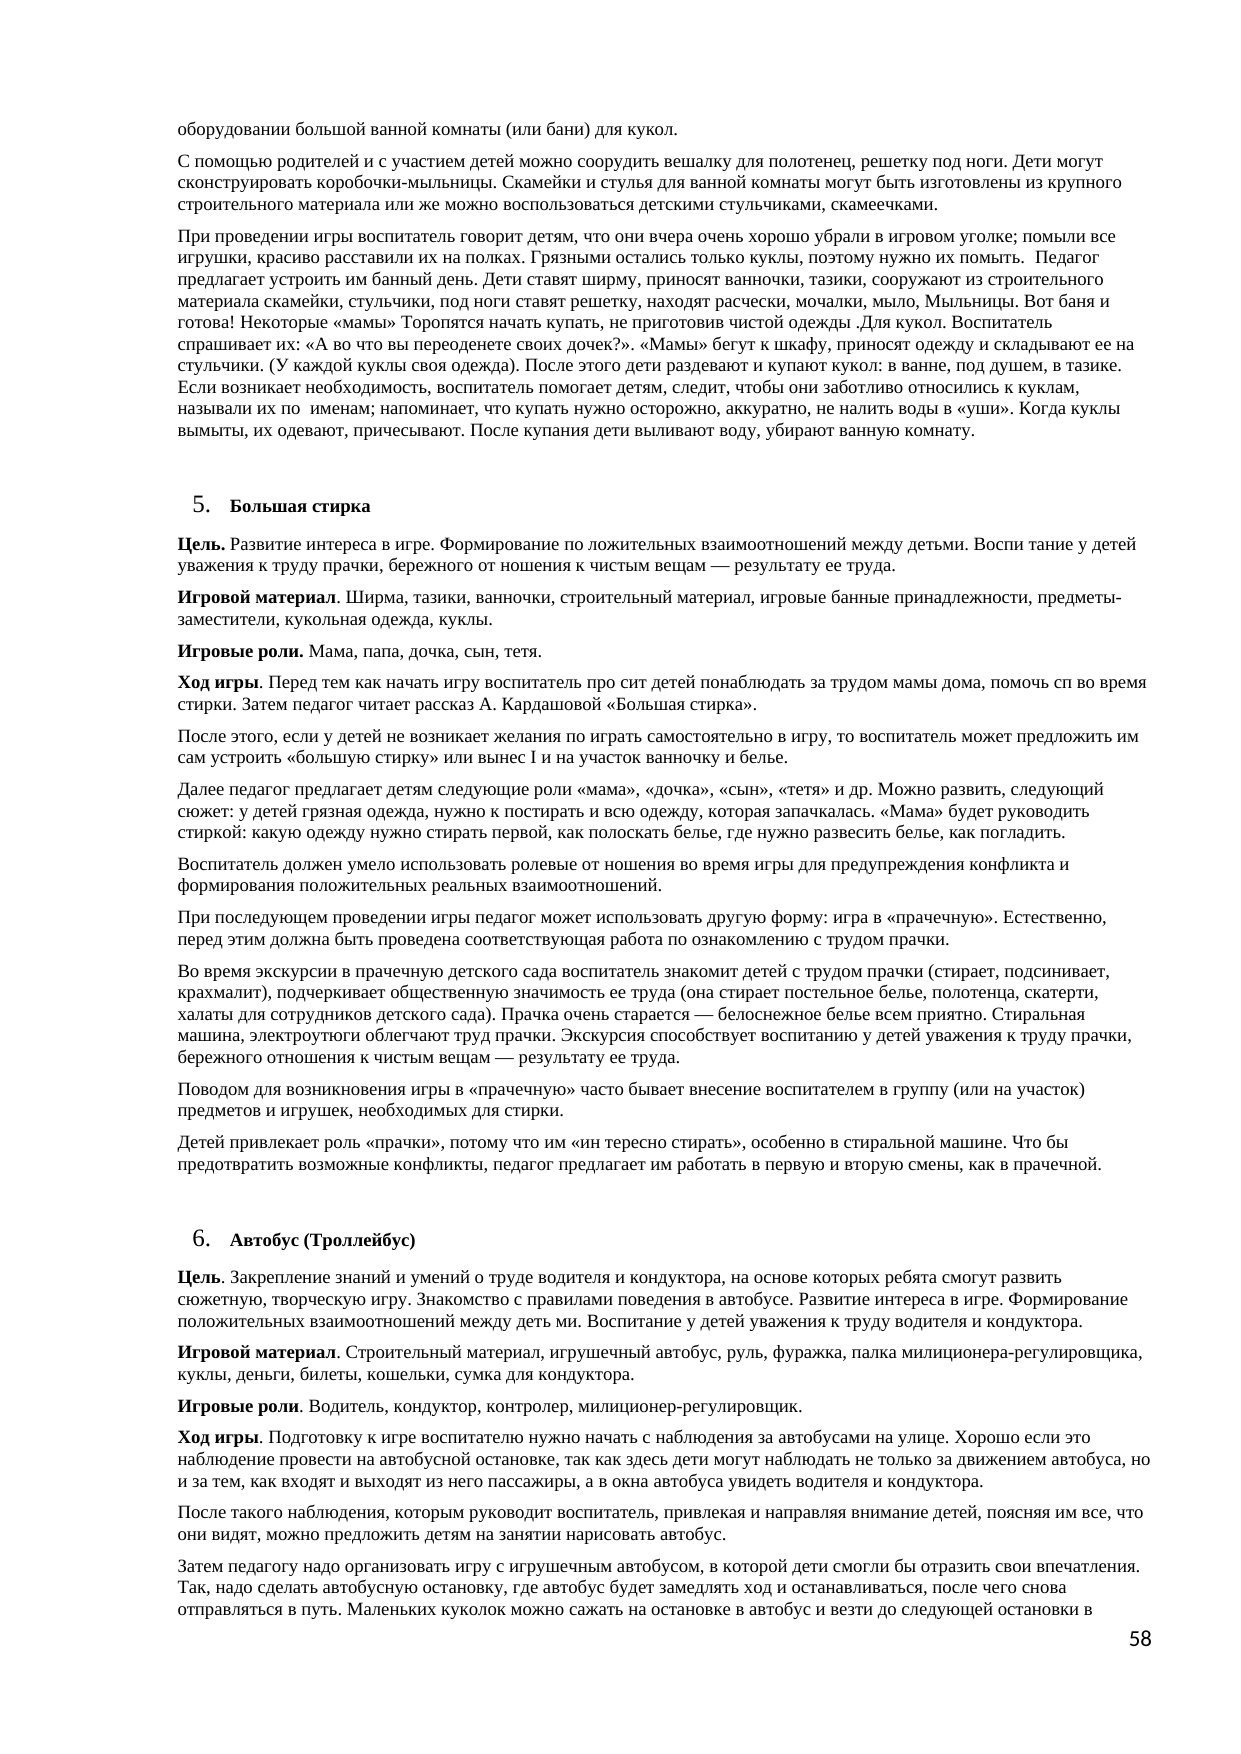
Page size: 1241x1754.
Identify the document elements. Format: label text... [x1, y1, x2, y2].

text Детей привлекает роль «прачки», потому что им «ин тересно стирать», особенно в стиральной машине. Что бы предотвратить возможные конфликты, педагог предлагает им работать в первую и вторую смены, как в прачечной. [177, 1131, 1152, 1174]
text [177, 1554, 1152, 1619]
text Далее педагог предлагает детям следующие роли «мама», «дочка», «сын», «тетя» и др. Можно развить, следующий сюжет: у детей грязная одежда, нужно к постирать и всю одежду, которая запачкалась. «Мама» будет руководить стиркой: какую одежду нужно стирать первой, как полоскать белье, где нужно развесить белье, как погладить. [177, 778, 1152, 843]
text Игровой материал. Ширма, тазики, ванночки, строительный материал, игровые банные принадлежности, предметы-заместители, кукольная одежда, куклы. [177, 586, 1152, 629]
text С помощью родителей и с участием детей можно соорудить вешалку для полотенец, решетку под ноги. Дети могут сконструировать коробочки-мыльницы. Скамейки и стулья для ванной комнаты могут быть изготовлены из крупного строительного материала или же можно воспользоваться детскими стульчиками, скамеечками. [177, 150, 1152, 214]
text После такого наблюдения, которым руководит воспитатель, привлекая и направляя внимание детей, поясняя им все, что они видят, можно предложить детям на занятии нарисовать автобус. [177, 1501, 1152, 1544]
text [177, 118, 1152, 140]
text Игровые роли. Водитель, кондуктор, контролер, милиционер-регулировщик. [177, 1394, 1152, 1416]
text При проведении игры воспитатель говорит детям, что они вчера очень хорошо убрали в игровом уголке; помыли все игрушки, красиво расставили их на полках. Грязными остались только куклы, поэтому нужно их помыть. Педагог предлагает устроить им банный день. Дети ставят ширму, приносят ванночки, тазики, сооружают из строительного материала скамейки, стульчики, под ноги ставят решетку, находят расчески, мочалки, мыло, Мыльницы. Вот баня и готова! Некоторые «мамы» Торопятся начать купать, не приготовив чистой одежды .Для кукол. Воспитатель спрашивает их: «А во что вы переоденете своих дочек?». «Мамы» бегут к шкафу, приносят одежду и складывают ее на стульчики. (У каждой куклы своя одежда). После этого дети раздевают и купают кукол: в ванне, под душем, в тазике. Если возникает необходимость, воспитатель помогает детям, следит, чтобы они заботливо относились к куклам, называли их по именам; напоминает, что купать нужно осторожно, аккуратно, не налить воды в «уши». Когда куклы вымыты, их одевают, причесывают. После купания дети выливают воду, убирают ванную комнату. [177, 225, 1152, 440]
list Автобус (Троллейбус) [192, 1223, 1152, 1252]
text Ход игры. Подготовку к игре воспитателю нужно начать с наблюдения за автобусами на улице. Хорошо если это наблюдение провести на автобусной остановке, так как здесь дети могут наблюдать не только за движением автобуса, но и за тем, как входят и выходят из него пассажиры, а в окна автобуса увидеть водителя и кондуктора. [177, 1426, 1152, 1491]
text Игровой материал. Строительный материал, игрушечный автобус, руль, фуражка, палка милиционера-регулировщика, куклы, деньги, билеты, кошельки, сумка для кондуктора. [177, 1341, 1152, 1384]
text После этого, если у детей не возникает желания по играть самостоятельно в игру, то воспитатель может предложить им сам устроить «большую стирку» или вынес I и на участок ванночку и белье. [177, 724, 1152, 768]
text Поводом для возникновения игры в «прачечную» часто бывает внесение воспитателем в группу (или на участок) предметов и игрушек, необходимых для стирки. [177, 1077, 1152, 1121]
text Во время экскурсии в прачечную детского сада воспитатель знакомит детей с трудом прачки (стирает, подсинивает, крахмалит), подчеркивает общественную значимость ее труда (она стирает постельное белье, полотенца, скатерти, халаты для сотрудников детского сада). Прачка очень старается — белоснежное белье всем приятно. Стиральная машина, электроутюги облегчают труд прачки. Экскурсия способствует воспитанию у детей уважения к труду прачки, бережного отношения к чистым вещам — результату ее труда. [177, 959, 1152, 1067]
text Цель. Развитие интереса в игре. Формирование по ложительных взаимоотношений между детьми. Воспи тание у детей уважения к труду прачки, бережного от ношения к чистым вещам — результату ее труда. [177, 533, 1152, 576]
list Большая стирка [192, 489, 1152, 518]
text Ход игры. Перед тем как начать игру воспитатель про сит детей понаблюдать за трудом мамы дома, помочь сп во время стирки. Затем педагог читает рассказ А. Кардашовой «Большая стирка». [177, 671, 1152, 714]
text Игровые роли. Мама, папа, дочка, сын, тетя. [177, 639, 1152, 661]
text Цель. Закрепление знаний и умений о труде водителя и кондуктора, на основе которых ребята смогут развить сюжетную, творческую игру. Знакомство с правилами поведения в автобусе. Развитие интереса в игре. Формирование положительных взаимоотношений между деть ми. Воспитание у детей уважения к труду водителя и кондуктора. [177, 1266, 1152, 1331]
text При последующем проведении игры педагог может использовать другую форму: игра в «прачечную». Естественно, перед этим должна быть проведена соответствующая работа по ознакомлению с трудом прачки. [177, 906, 1152, 949]
text Воспитатель должен умело использовать ролевые от ношения во время игры для предупреждения конфликта и формирования положительных реальных взаимоотношений. [177, 853, 1152, 896]
